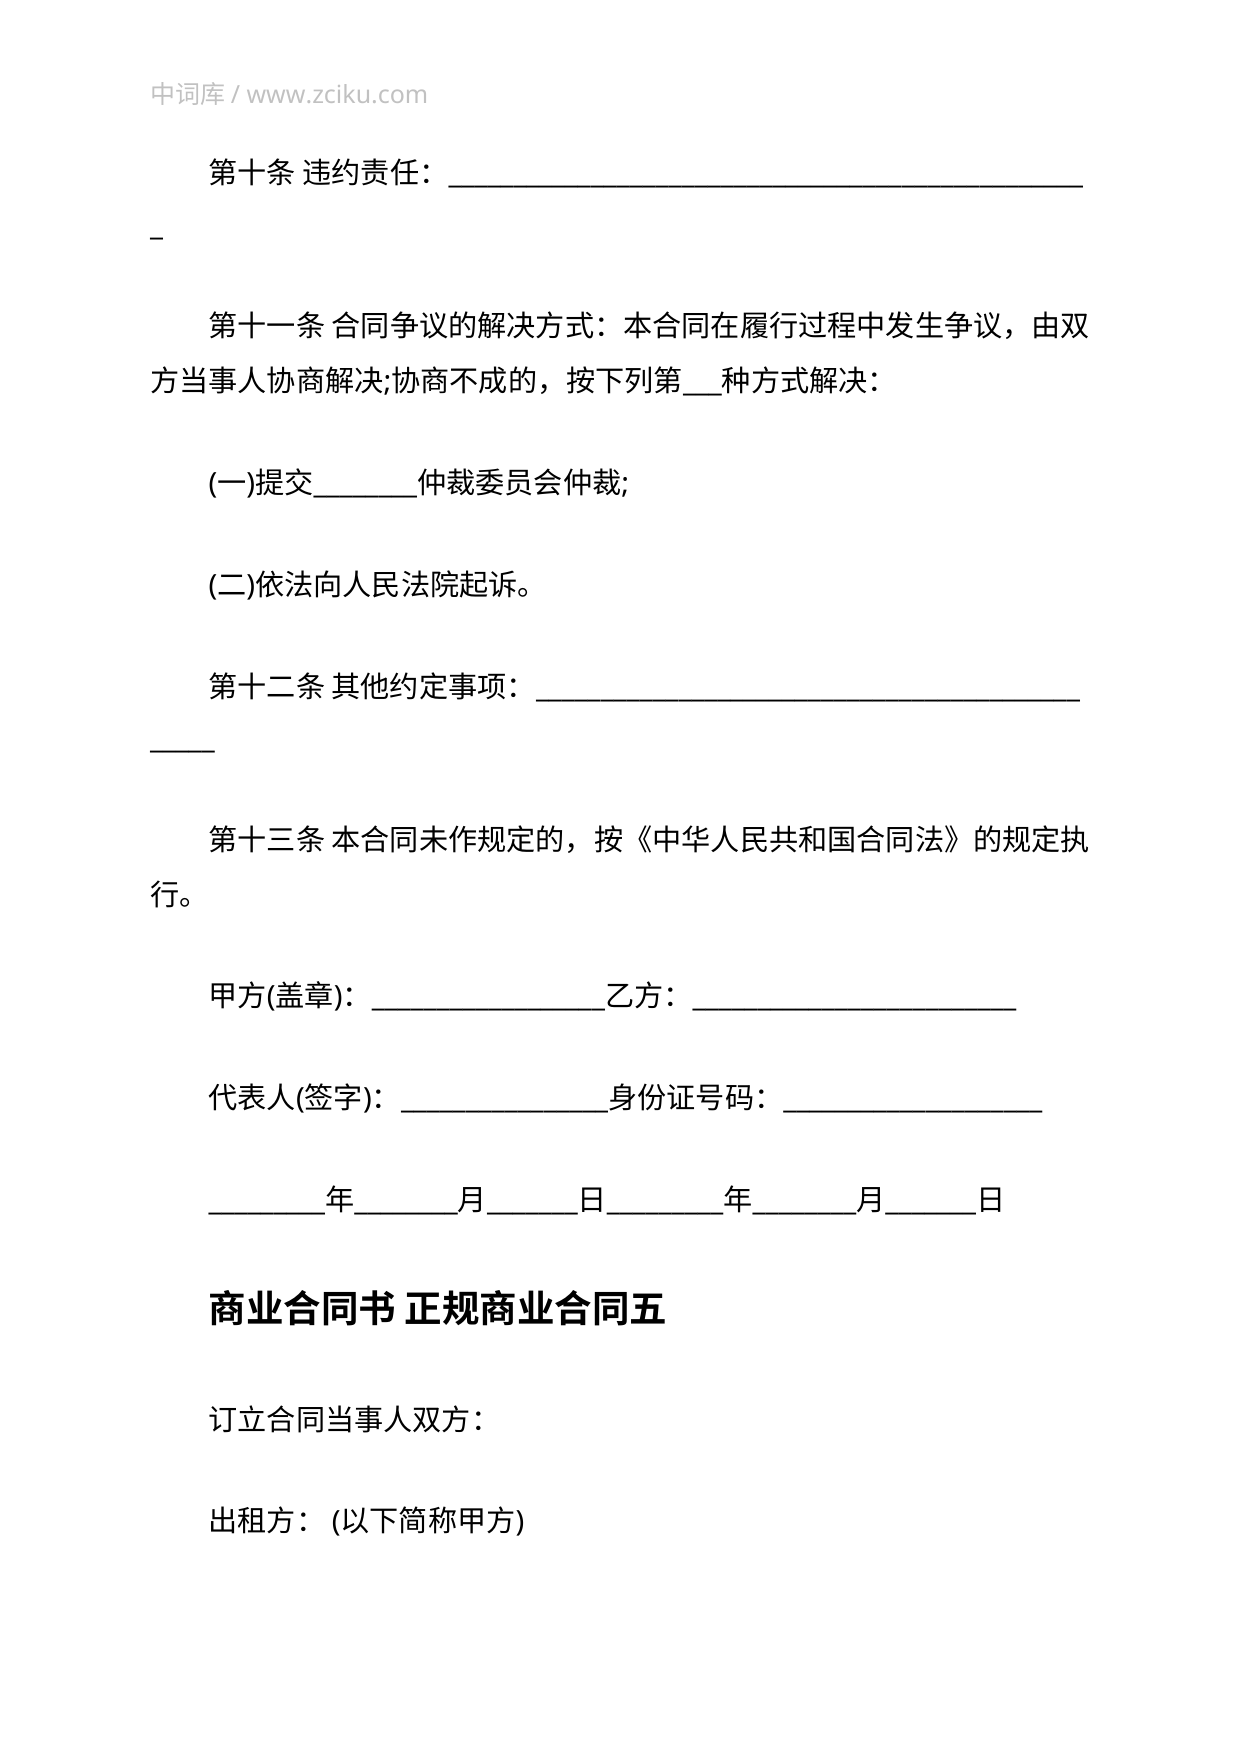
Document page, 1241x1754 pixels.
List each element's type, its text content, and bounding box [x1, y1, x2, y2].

text (二)依法向人民法院起诉。 [150, 562, 1090, 604]
text 第十二条 其他约定事项：_______________________________________________ [150, 663, 1090, 757]
text 第十条 违约责任：__________________________________________________ [150, 150, 1090, 244]
text 第十一条 合同争议的解决方式：本合同在履行过程中发生争议，由双方当事人协商解决;协商不成的，按下列第___种方式解决： [150, 303, 1090, 400]
text _________年________月_______日_________年________月_______日 [150, 1177, 1090, 1219]
text 出租方： (以下简称甲方) [150, 1498, 1090, 1540]
text 商业合同书 正规商业合同五 [150, 1279, 1090, 1333]
text 甲方(盖章)：__________________乙方：_________________________ [150, 973, 1090, 1015]
text 第十三条 本合同未作规定的，按《中华人民共和国合同法》的规定执行。 [150, 816, 1090, 913]
text 订立合同当事人双方： [150, 1396, 1090, 1438]
text 代表人(签字)：________________身份证号码：____________________ [150, 1075, 1090, 1117]
text (一)提交________仲裁委员会仲裁; [150, 459, 1090, 502]
